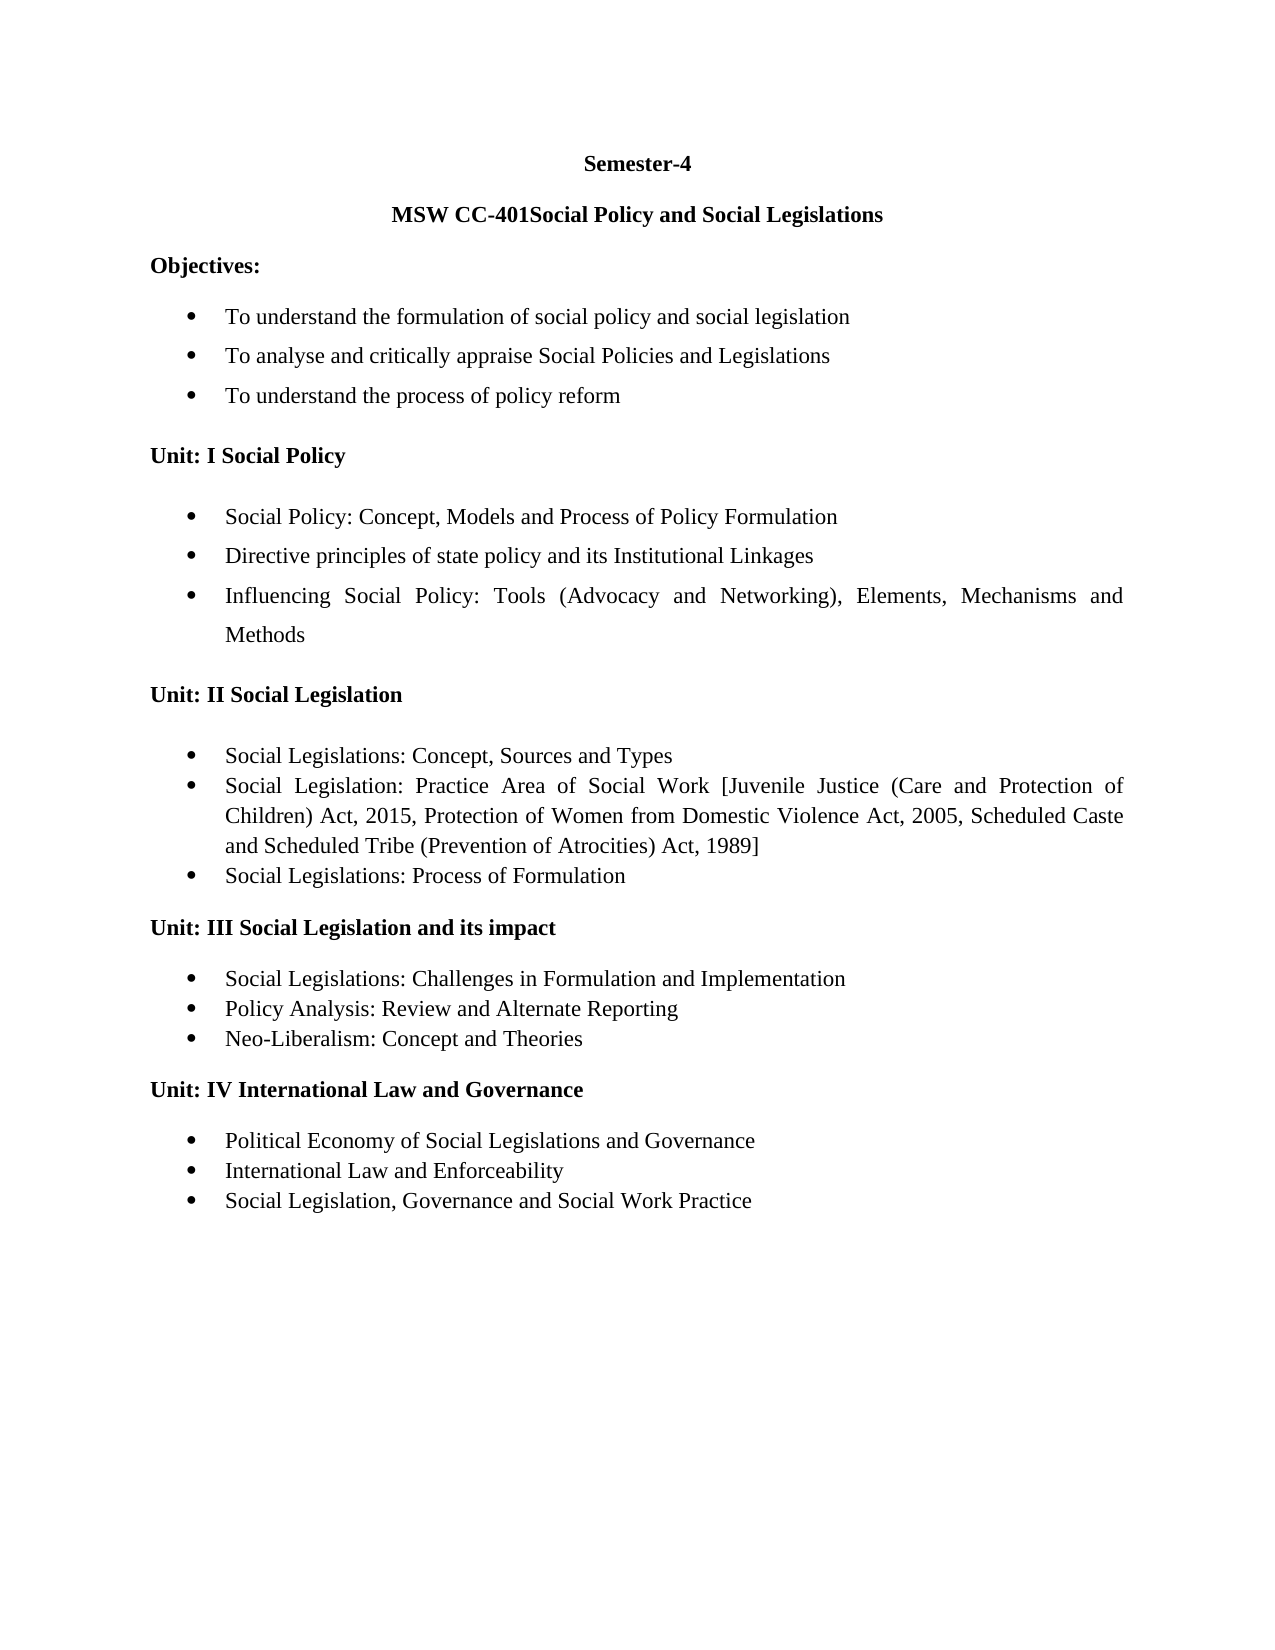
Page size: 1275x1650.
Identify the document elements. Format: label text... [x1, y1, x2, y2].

text MSW CC-401Social Policy and Social Legislations [150, 201, 1125, 227]
list To analyse and critically appraise Social Policies and Legislations [187, 343, 1125, 369]
text Unit: III Social Legislation and its impact [150, 914, 1125, 940]
list Social Legislation, Governance and Social Work Practice [187, 1188, 1125, 1214]
text Objectives: [150, 252, 1125, 278]
list Influencing Social Policy: Tools (Advocacy and Networking), Elements, Mechanisms and Methods [187, 582, 1125, 647]
text Semester-4 [150, 150, 1125, 176]
list Neo-Liberalism: Concept and Theories [187, 1025, 1125, 1051]
text Unit: II Social Legislation [150, 681, 1125, 708]
text Unit: I Social Policy [150, 442, 1125, 469]
list Policy Analysis: Review and Alternate Reporting [187, 995, 1125, 1021]
list Political Economy of Social Legislations and Governance [187, 1127, 1125, 1153]
list Social Legislations: Concept, Sources and Types [187, 742, 1125, 768]
list Social Legislations: Process of Formulation [187, 863, 1125, 889]
text Unit: IV International Law and Governance [150, 1076, 1125, 1102]
list To understand the process of policy reform [187, 382, 1125, 408]
list Social Legislations: Challenges in Formulation and Implementation [187, 965, 1125, 991]
list Social Legislation: Practice Area of Social Work [Juvenile Justice (Care and Protection of Children) Act, 2015, Protection of Women from Domestic Violence Act, 2005, Scheduled Caste and Scheduled Tribe (Prevention of Atrocities) Act, 1989] [187, 772, 1125, 859]
list Social Policy: Concept, Models and Process of Policy Formulation [187, 503, 1125, 529]
list International Law and Enforceability [187, 1157, 1125, 1184]
list To understand the formulation of social policy and social legislation [187, 303, 1125, 329]
list Directive principles of state policy and its Institutional Linkages [187, 542, 1125, 568]
